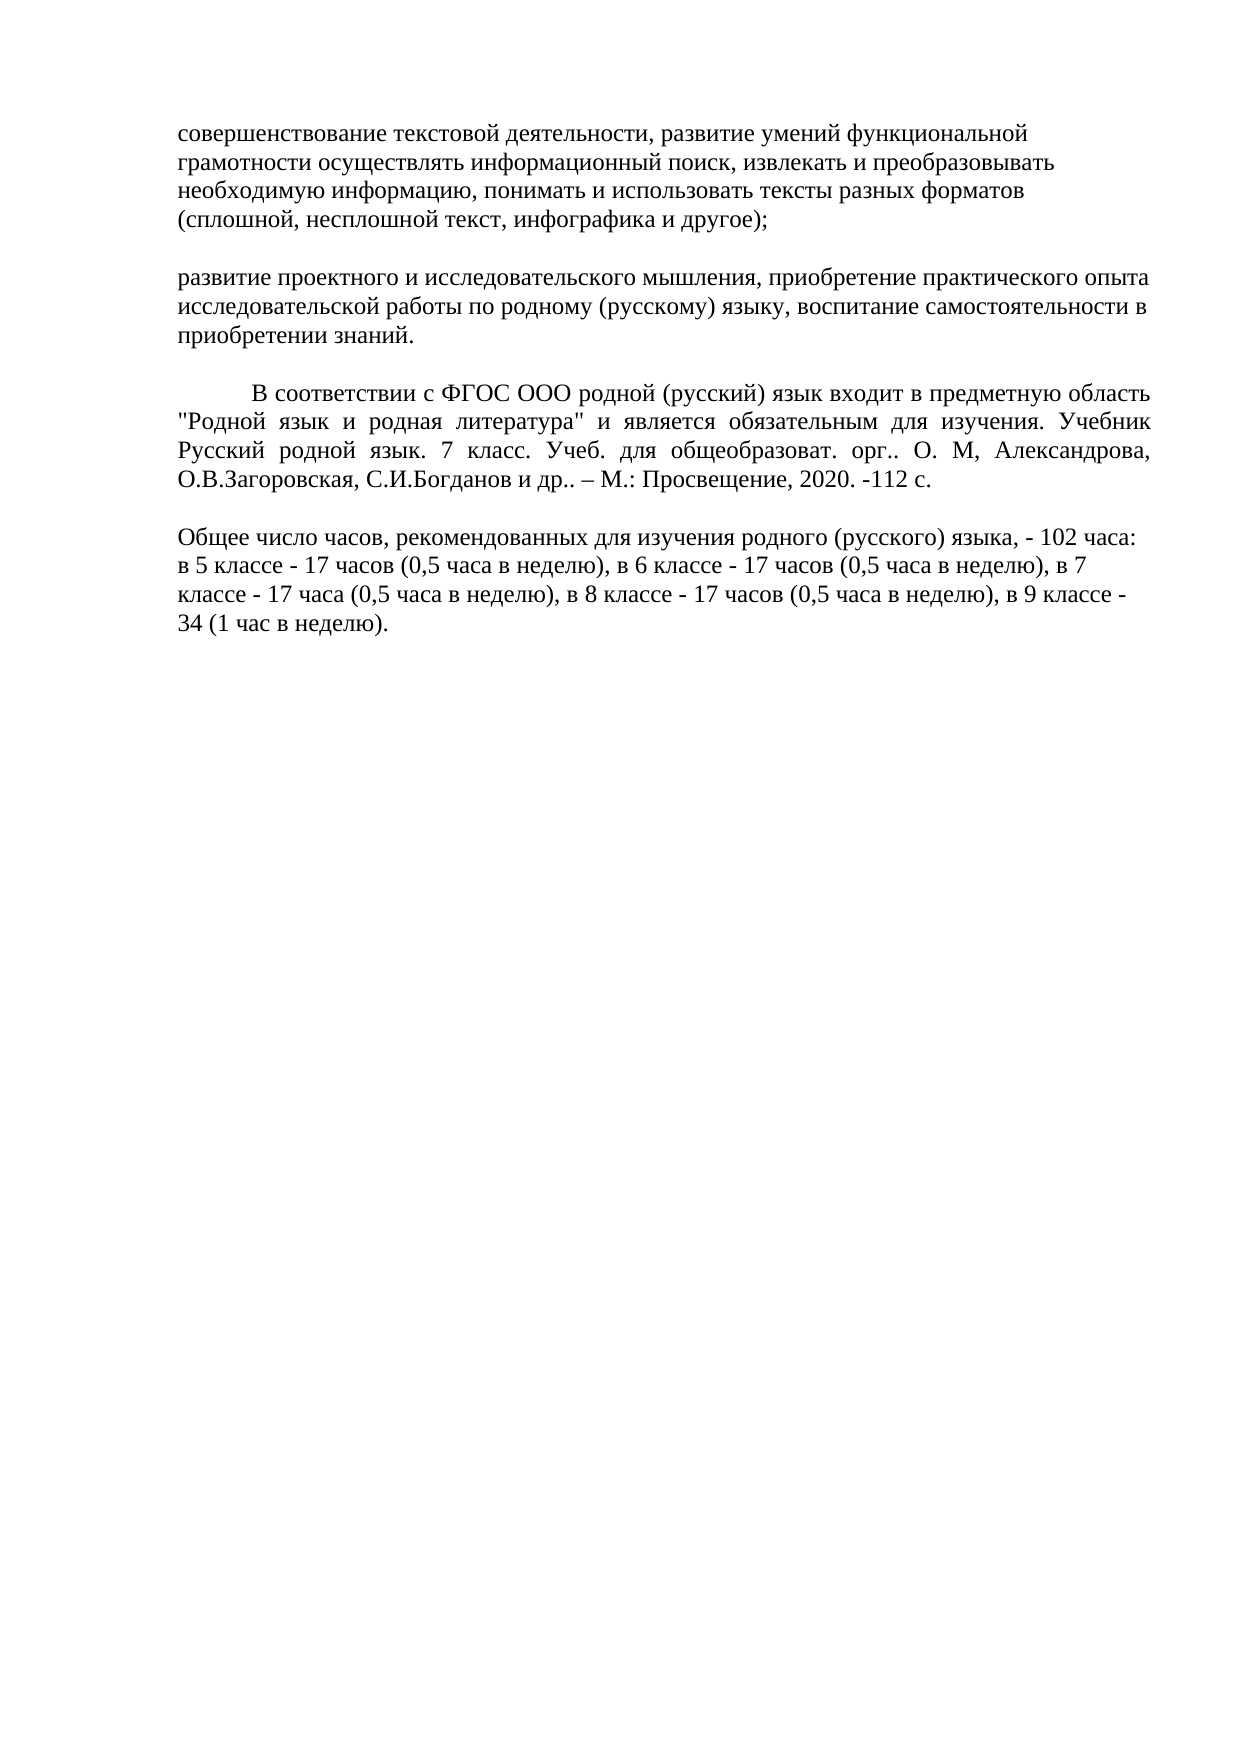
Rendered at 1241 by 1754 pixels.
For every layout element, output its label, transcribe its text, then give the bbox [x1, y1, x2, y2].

text развитие проектного и исследовательского мышления, приобретение практического опыта исследовательской работы по родному (русскому) языку, воспитание самостоятельности в приобретении знаний. [177, 262, 1152, 348]
text совершенствование текстовой деятельности, развитие умений функциональной грамотности осуществлять информационный поиск, извлекать и преобразовывать необходимую информацию, понимать и использовать тексты разных форматов (сплошной, несплошной текст, инфографика и другое); [177, 118, 1152, 233]
text Общее число часов, рекомендованных для изучения родного (русского) языка, - 102 часа: в 5 классе - 17 часов (0,5 часа в неделю), в 6 классе - 17 часов (0,5 часа в неделю), в 7 классе - 17 часа (0,5 часа в неделю), в 8 классе - 17 часов (0,5 часа в неделю), в 9 классе - 34 (1 час в неделю). [177, 522, 1152, 637]
text В соответствии с ФГОС ООО родной (русский) язык входит в предметную область "Родной язык и родная литература" и является обязательным для изучения. Учебник Русский родной язык. 7 класс. Учеб. для общеобразоват. орг.. О. М, Александрова, О.В.Загоровская, С.И.Богданов и др.. – М.: Просвещение, 2020. -112 с. [177, 378, 1152, 493]
